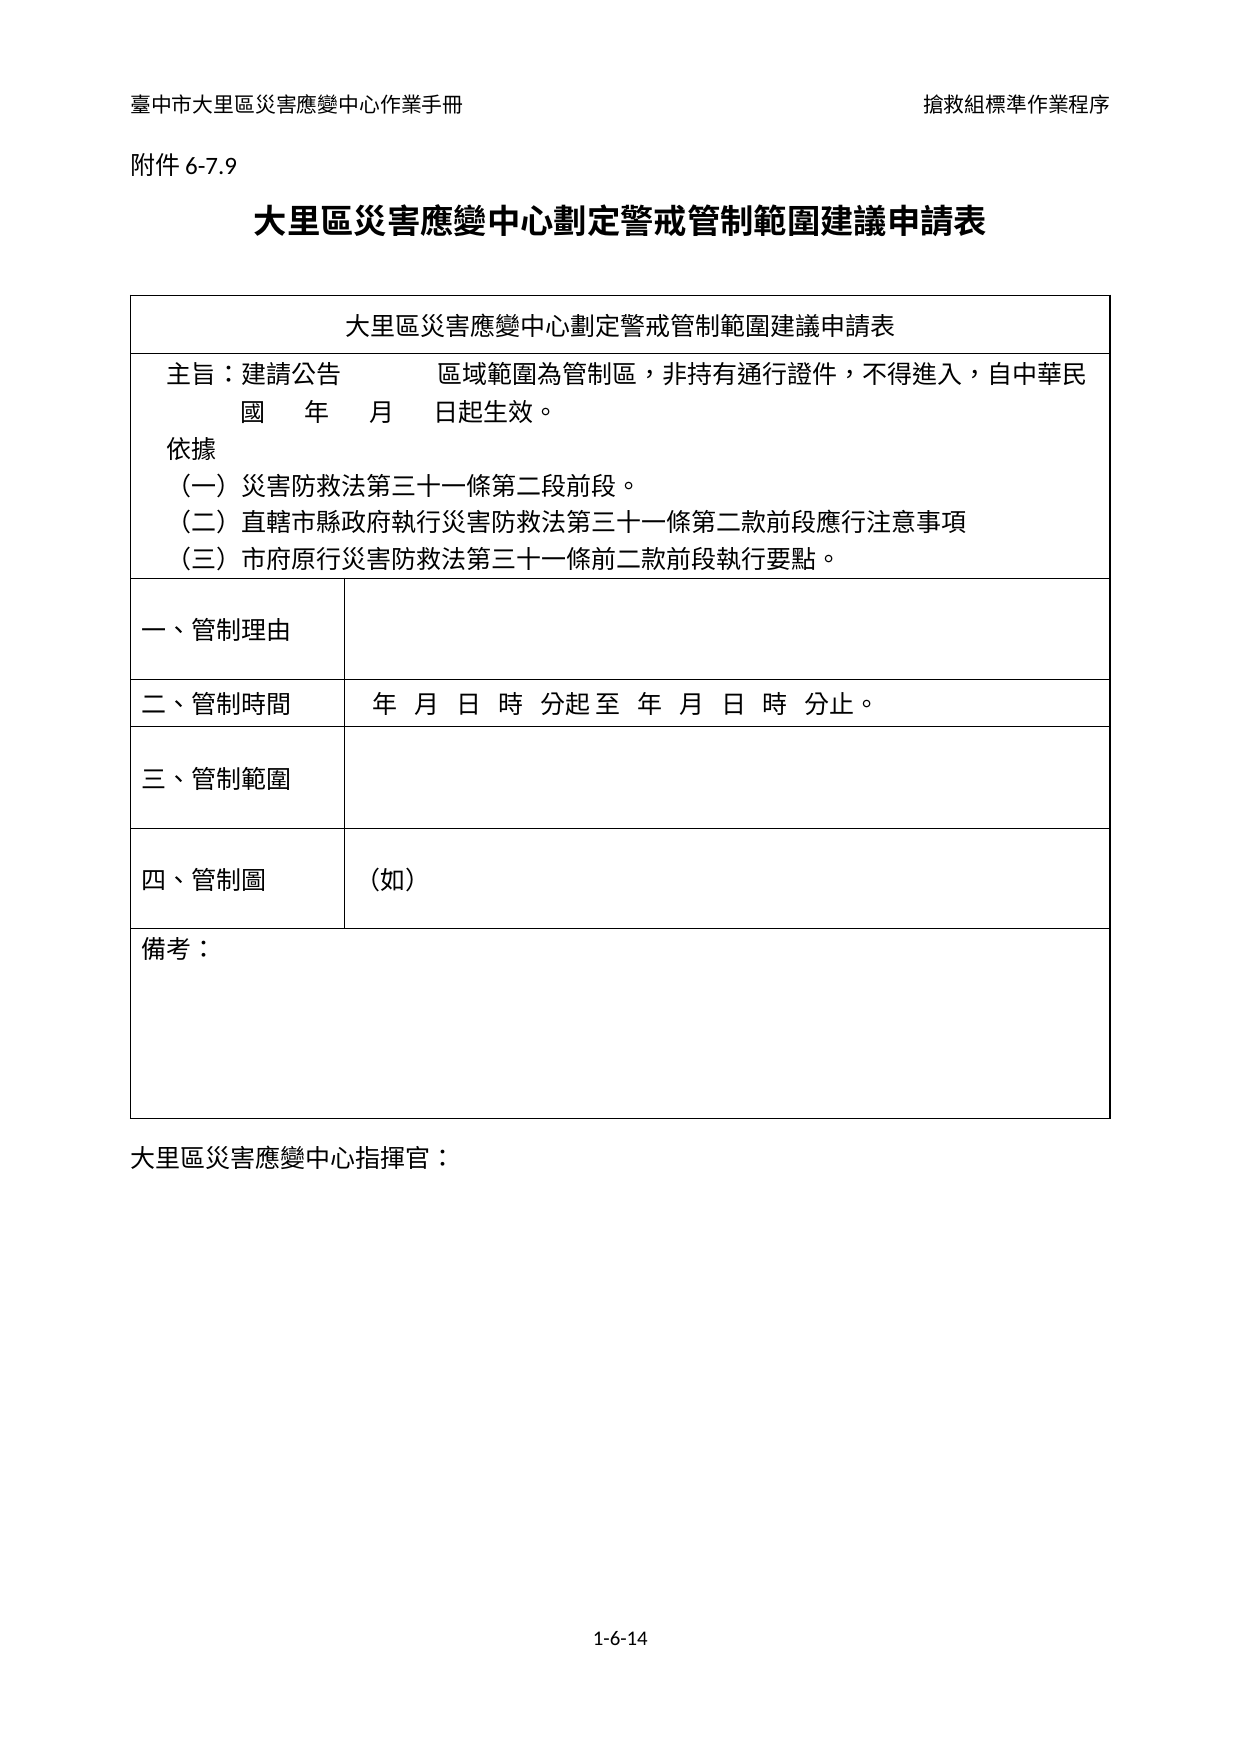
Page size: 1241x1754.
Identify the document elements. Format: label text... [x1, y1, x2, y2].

table_cell 一、管制理由 [131, 579, 344, 679]
text 附件6-7.9 [130, 146, 1110, 182]
table_cell 三、管制範圍 [131, 727, 344, 828]
table_cell （如） [345, 829, 1109, 928]
table_cell [345, 579, 1109, 679]
text 大里區災害應變中心指揮官： [130, 1138, 1110, 1176]
table_cell [345, 727, 1109, 828]
table_cell 二、管制時間 [131, 680, 344, 726]
table_cell 主旨：建請公告 區域範圍為管制區，非持有通行證件，不得進入，自中華民國 年 月 日起生效。 依據 （一）災害防救法第三十一條第二段前段。 （二）直轄市縣政府執行災害防救法第三十一條第二款前段應行注意事項 （三）市府原行災害防救法第三十一條前二款前段執行要點。 [131, 354, 1109, 577]
table_cell 年 月 日 時 分起 至 年 月 日 時 分止。 [345, 680, 1109, 726]
table_cell 備考： [131, 929, 1109, 1118]
table_cell 四、管制圖 [131, 829, 344, 928]
table_header 大里區災害應變中心劃定警戒管制範圍建議申請表 [131, 296, 1109, 353]
text 大里區災害應變中心劃定警戒管制範圍建議申請表 [130, 182, 1110, 257]
